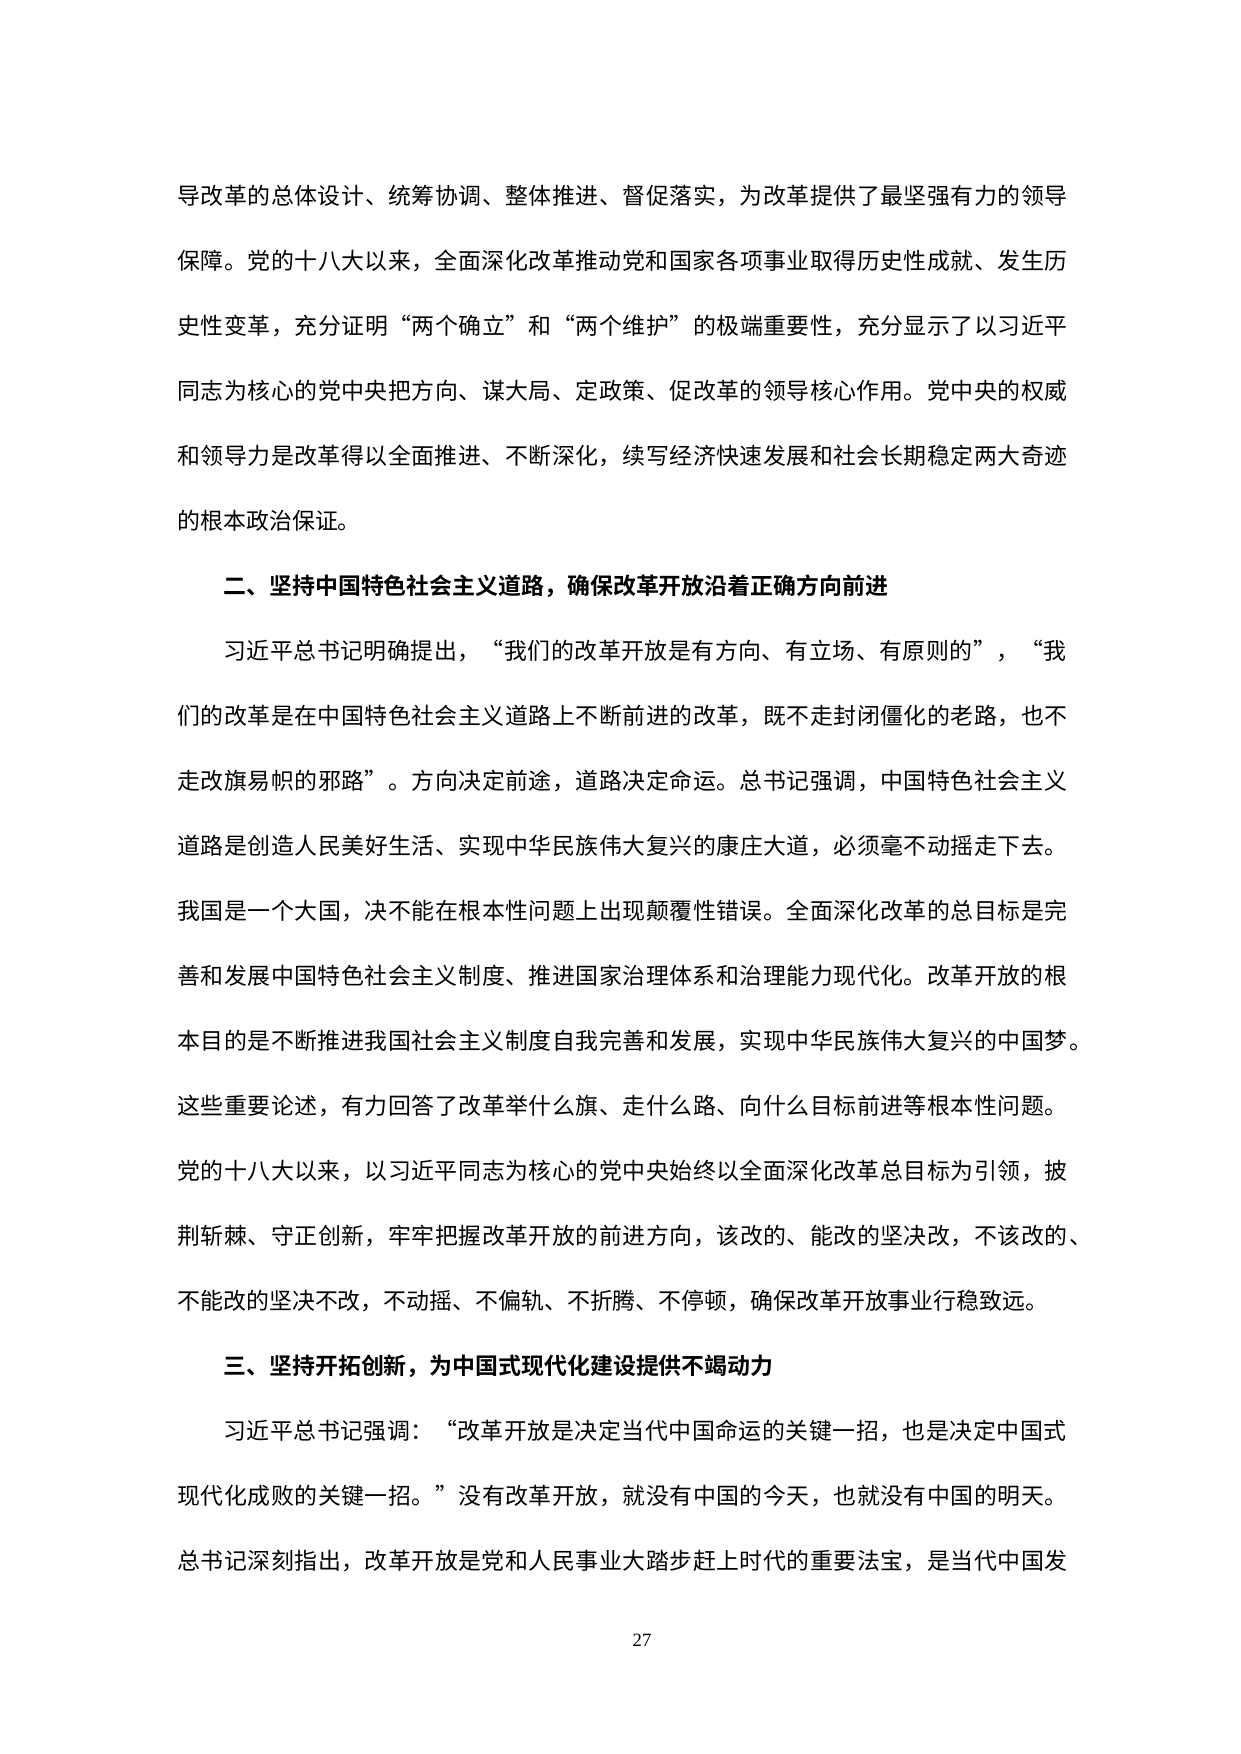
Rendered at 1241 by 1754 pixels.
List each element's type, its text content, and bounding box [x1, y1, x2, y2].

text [177, 1397, 1069, 1592]
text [177, 162, 1069, 552]
text 三、坚持开拓创新，为中国式现代化建设提供不竭动力 [177, 1332, 1069, 1397]
text 习近平总书记明确提出，“我们的改革开放是有方向、有立场、有原则的”，“我们的改革是在中国特色社会主义道路上不断前进的改革，既不走封闭僵化的老路，也不走改旗易帜的邪路”。方向决定前途，道路决定命运。总书记强调，中国特色社会主义道路是创造人民美好生活、实现中华民族伟大复兴的康庄大道，必须毫不动摇走下去。我国是一个大国，决不能在根本性问题上出现颠覆性错误。全面深化改革的总目标是完善和发展中国特色社会主义制度、推进国家治理体系和治理能力现代化。改革开放的根本目的是不断推进我国社会主义制度自我完善和发展，实现中华民族伟大复兴的中国梦。这些重要论述，有力回答了改革举什么旗、走什么路、向什么目标前进等根本性问题。党的十八大以来，以习近平同志为核心的党中央始终以全面深化改革总目标为引领，披荆斩棘、守正创新，牢牢把握改革开放的前进方向，该改的、能改的坚决改，不该改的、不能改的坚决不改，不动摇、不偏轨、不折腾、不停顿，确保改革开放事业行稳致远。 [177, 617, 1069, 1332]
text 二、坚持中国特色社会主义道路，确保改革开放沿着正确方向前进 [177, 552, 1069, 617]
